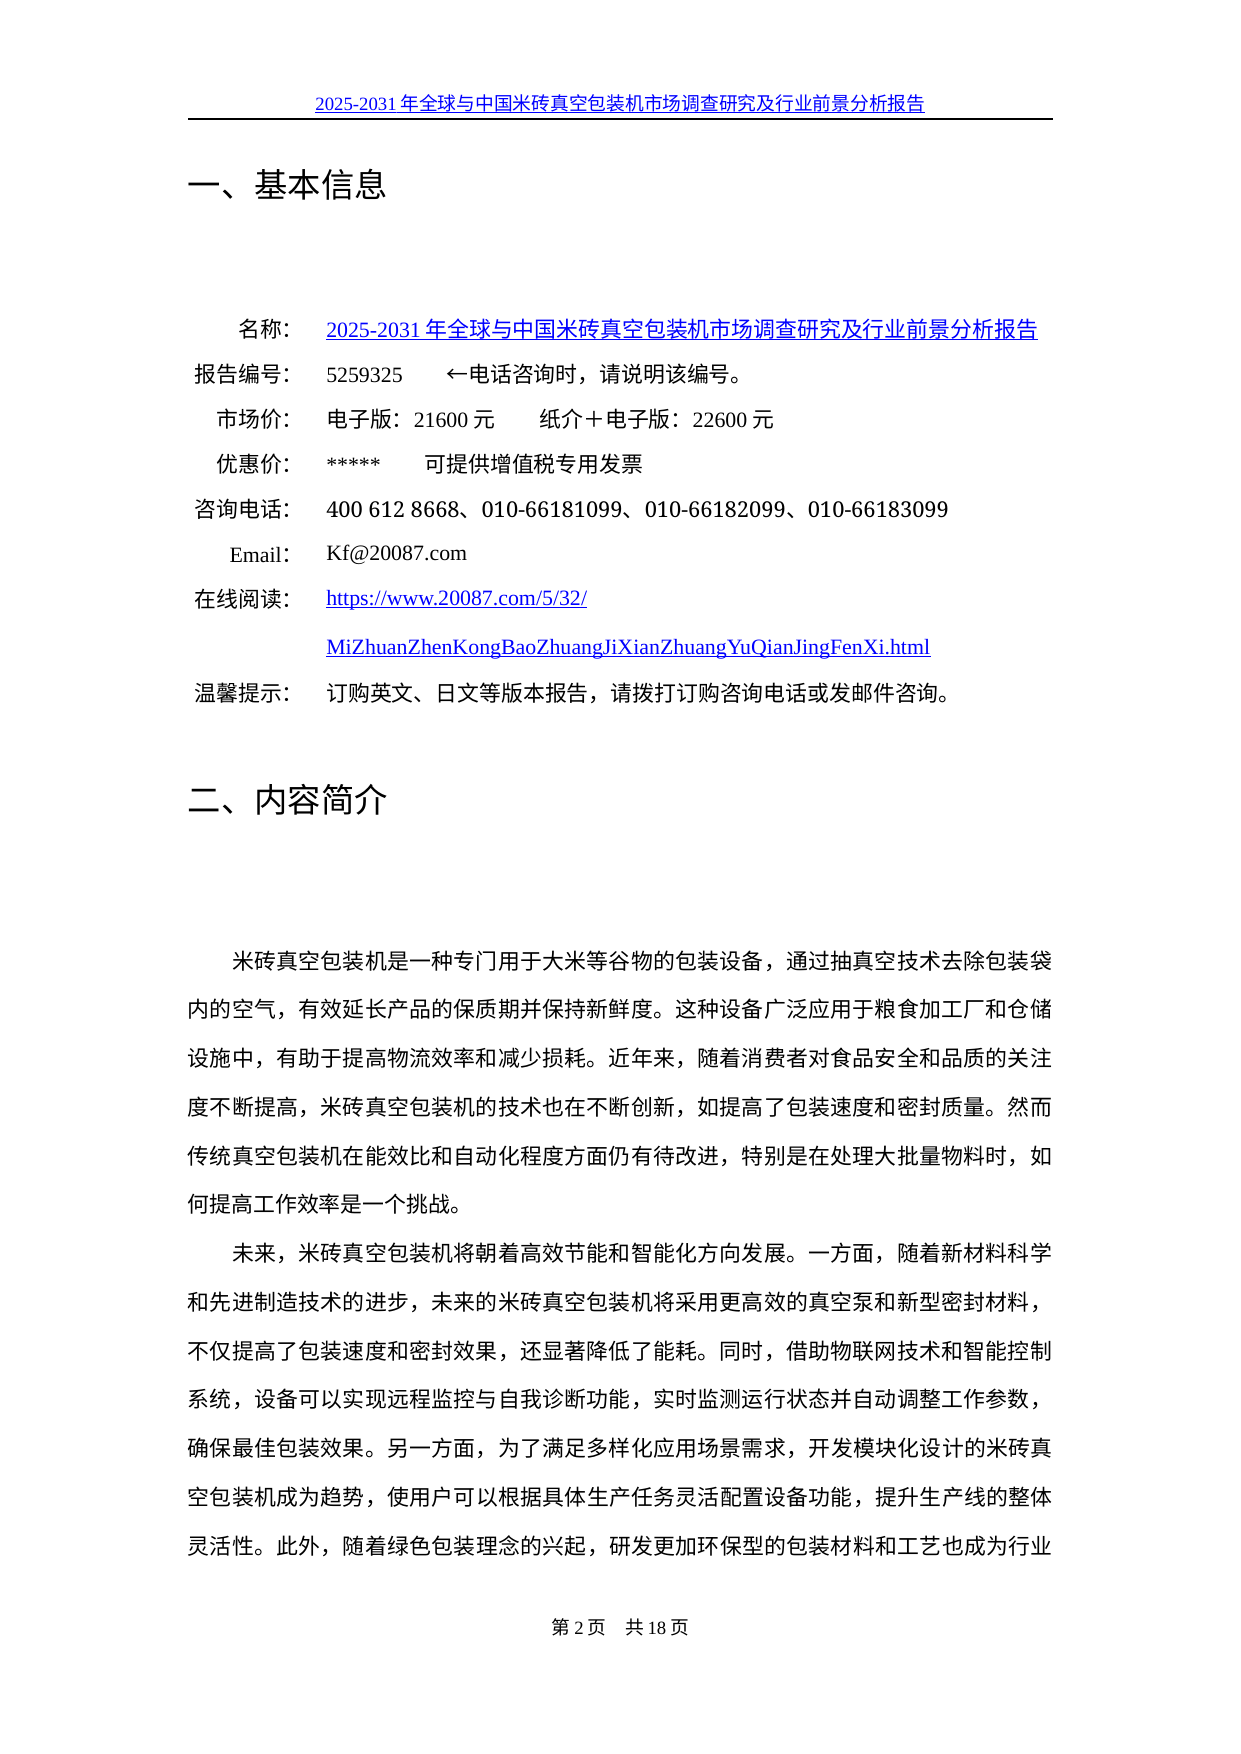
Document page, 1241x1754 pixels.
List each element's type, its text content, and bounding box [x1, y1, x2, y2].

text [187, 943, 1053, 1561]
table_cell 在线阅读： [167, 582, 315, 675]
table_cell 温馨提示： [167, 675, 315, 720]
table_cell 市场价： [167, 402, 315, 447]
table_cell 电子版：21600 元 纸介＋电子版：22600 元 [315, 402, 1073, 447]
table_cell 订购英文、日文等版本报告，请拨打订购咨询电话或发邮件咨询。 [315, 675, 1073, 720]
table_header 2025-2031年全球与中国米砖真空包装机市场调查研究及行业前景分析报告 [315, 312, 1073, 357]
table_cell 5259325 ←电话咨询时，请说明该编号。 [315, 357, 1073, 402]
table_cell 报告编号： [167, 357, 315, 402]
table_cell 优惠价： [167, 447, 315, 492]
table_cell 咨询电话： [167, 492, 315, 537]
table_cell [315, 582, 1073, 675]
table_cell 400 612 8668、010-66181099、010-66182099、010-66183099 [315, 492, 1073, 537]
table_cell ***** 可提供增值税专用发票 [315, 447, 1073, 492]
table_cell Kf@20087.com [315, 537, 1073, 582]
title 二、内容简介 [187, 766, 1053, 831]
table_cell Email： [167, 537, 315, 582]
title 一、基本信息 [187, 150, 1053, 215]
table_header 名称： [167, 312, 315, 357]
